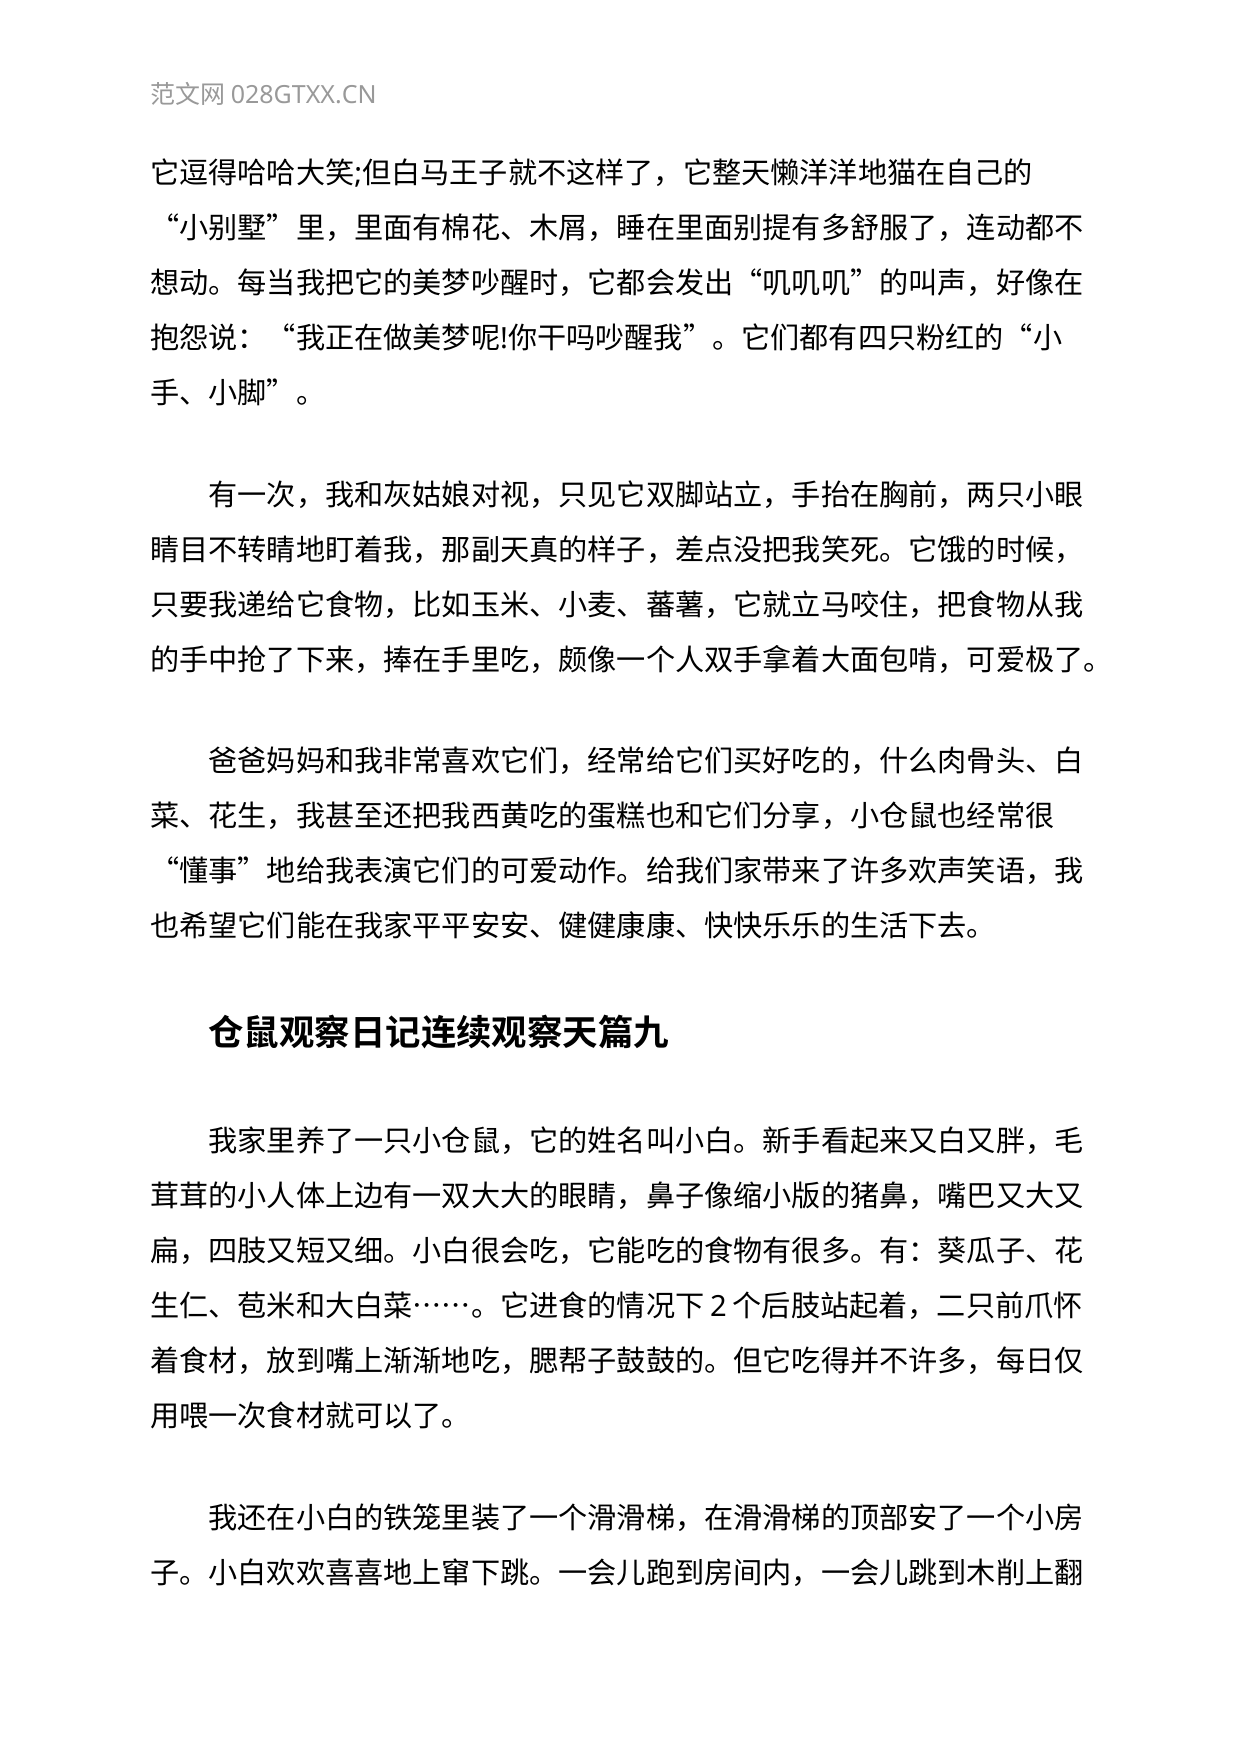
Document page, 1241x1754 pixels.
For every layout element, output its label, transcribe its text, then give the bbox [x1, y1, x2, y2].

text 我家里养了一只小仓鼠，它的姓名叫小白。新手看起来又白又胖，毛茸茸的小人体上边有一双大大的眼睛，鼻子像缩小版的猪鼻，嘴巴又大又扁，四肢又短又细。小白很会吃，它能吃的食物有很多。有：葵瓜子、花生仁、苞米和大白菜……。它进食的情况下2个后肢站起着，二只前爪怀着食材，放到嘴上渐渐地吃，腮帮子鼓鼓的。但它吃得并不许多，每日仅用喂一次食材就可以了。 [150, 1118, 1090, 1435]
text 有一次，我和灰姑娘对视，只见它双脚站立，手抬在胸前，两只小眼睛目不转睛地盯着我，那副天真的样子，差点没把我笑死。它饿的时候，只要我递给它食物，比如玉米、小麦、蕃薯，它就立马咬住，把食物从我的手中抢了下来，捧在手里吃，颇像一个人双手拿着大面包啃，可爱极了。 [150, 472, 1090, 678]
text 仓鼠观察日记连续观察天篇九 [150, 1004, 1090, 1056]
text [150, 150, 1090, 412]
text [150, 1494, 1090, 1591]
text 爸爸妈妈和我非常喜欢它们，经常给它们买好吃的，什么肉骨头、白菜、花生，我甚至还把我西黄吃的蛋糕也和它们分享，小仓鼠也经常很“懂事”地给我表演它们的可爱动作。给我们家带来了许多欢声笑语，我也希望它们能在我家平平安安、健健康康、快快乐乐的生活下去。 [150, 738, 1090, 945]
